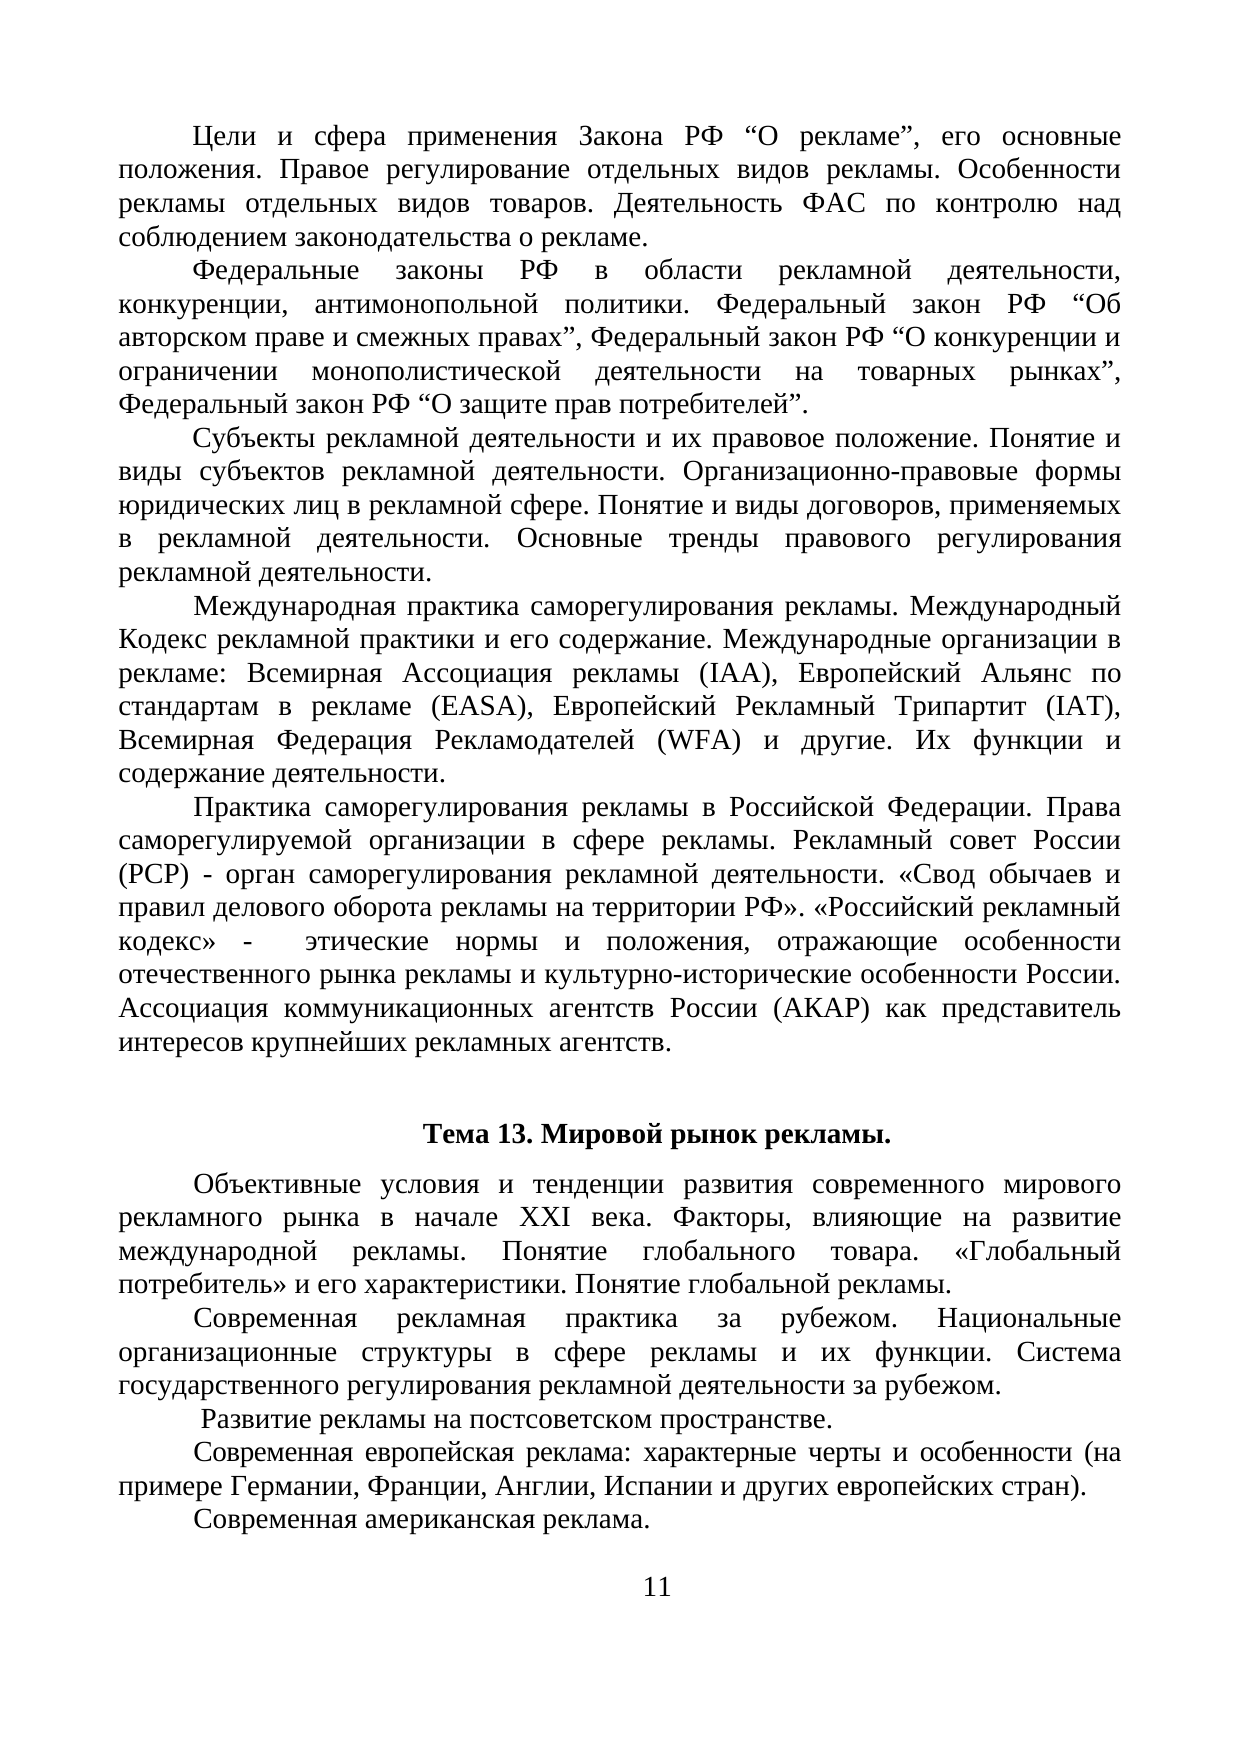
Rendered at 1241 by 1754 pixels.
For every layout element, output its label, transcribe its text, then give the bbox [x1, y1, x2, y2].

text Развитие рекламы на постсоветском пространстве. [118, 1401, 1122, 1434]
text Объективные условия и тенденции развития современного мирового рекламного рынка в начале XXI века. Факторы, влияющие на развитие международной рекламы. Понятие глобального товара. «Глобальный потребитель» и его характеристики. Понятие глобальной рекламы. [118, 1166, 1122, 1300]
text Современная американская реклама. [118, 1501, 1122, 1535]
text Современная рекламная практика за рубежом. Национальные организационные структуры в сфере рекламы и их функции. Система государственного регулирования рекламной деятельности за рубежом. [118, 1300, 1122, 1401]
text Тема 13. Мировой рынок рекламы. [118, 1116, 1122, 1149]
text Международная практика саморегулирования рекламы. Международный Кодекс рекламной практики и его содержание. Международные организации в рекламе: Всемирная Ассоциация рекламы (IAA), Европейский Альянс по стандартам в рекламе (EASA), Европейский Рекламный Трипартит (IAT), Всемирная Федерация Рекламодателей (WFA) и другие. Их функции и содержание деятельности. [118, 588, 1122, 789]
text Цели и сфера применения Закона РФ “О рекламе”, его основные положения. Правое регулирование отдельных видов рекламы. Особенности рекламы отдельных видов товаров. Деятельность ФАС по контролю над соблюдением законодательства о рекламе. [118, 118, 1122, 252]
text Федеральные законы РФ в области рекламной деятельности, конкуренции, антимонопольной политики. Федеральный закон РФ “Об авторском праве и смежных правах”, Федеральный закон РФ “О конкуренции и ограничении монополистической деятельности на товарных рынках”, Федеральный закон РФ “О защите прав потребителей”. [118, 252, 1122, 420]
text Современная европейская реклама: характерные черты и особенности (на примере Германии, Франции, Англии, Испании и других европейских стран). [118, 1434, 1122, 1501]
text Субъекты рекламной деятельности и их правовое положение. Понятие и виды субъектов рекламной деятельности. Организационно-правовые формы юридических лиц в рекламной сфере. Понятие и виды договоров, применяемых в рекламной деятельности. Основные тренды правового регулирования рекламной деятельности. [118, 420, 1122, 588]
text Практика саморегулирования рекламы в Российской Федерации. Права саморегулируемой организации в сфере рекламы. Рекламный совет России (РСР) - орган саморегулирования рекламной деятельности. «Свод обычаев и правил делового оборота рекламы на территории РФ». «Российский рекламный кодекс» - этические нормы и положения, отражающие особенности отечественного рынка рекламы и культурно-исторические особенности России. Ассоциация коммуникационных агентств России (АКАР) как представитель интересов крупнейших рекламных агентств. [118, 789, 1122, 1057]
